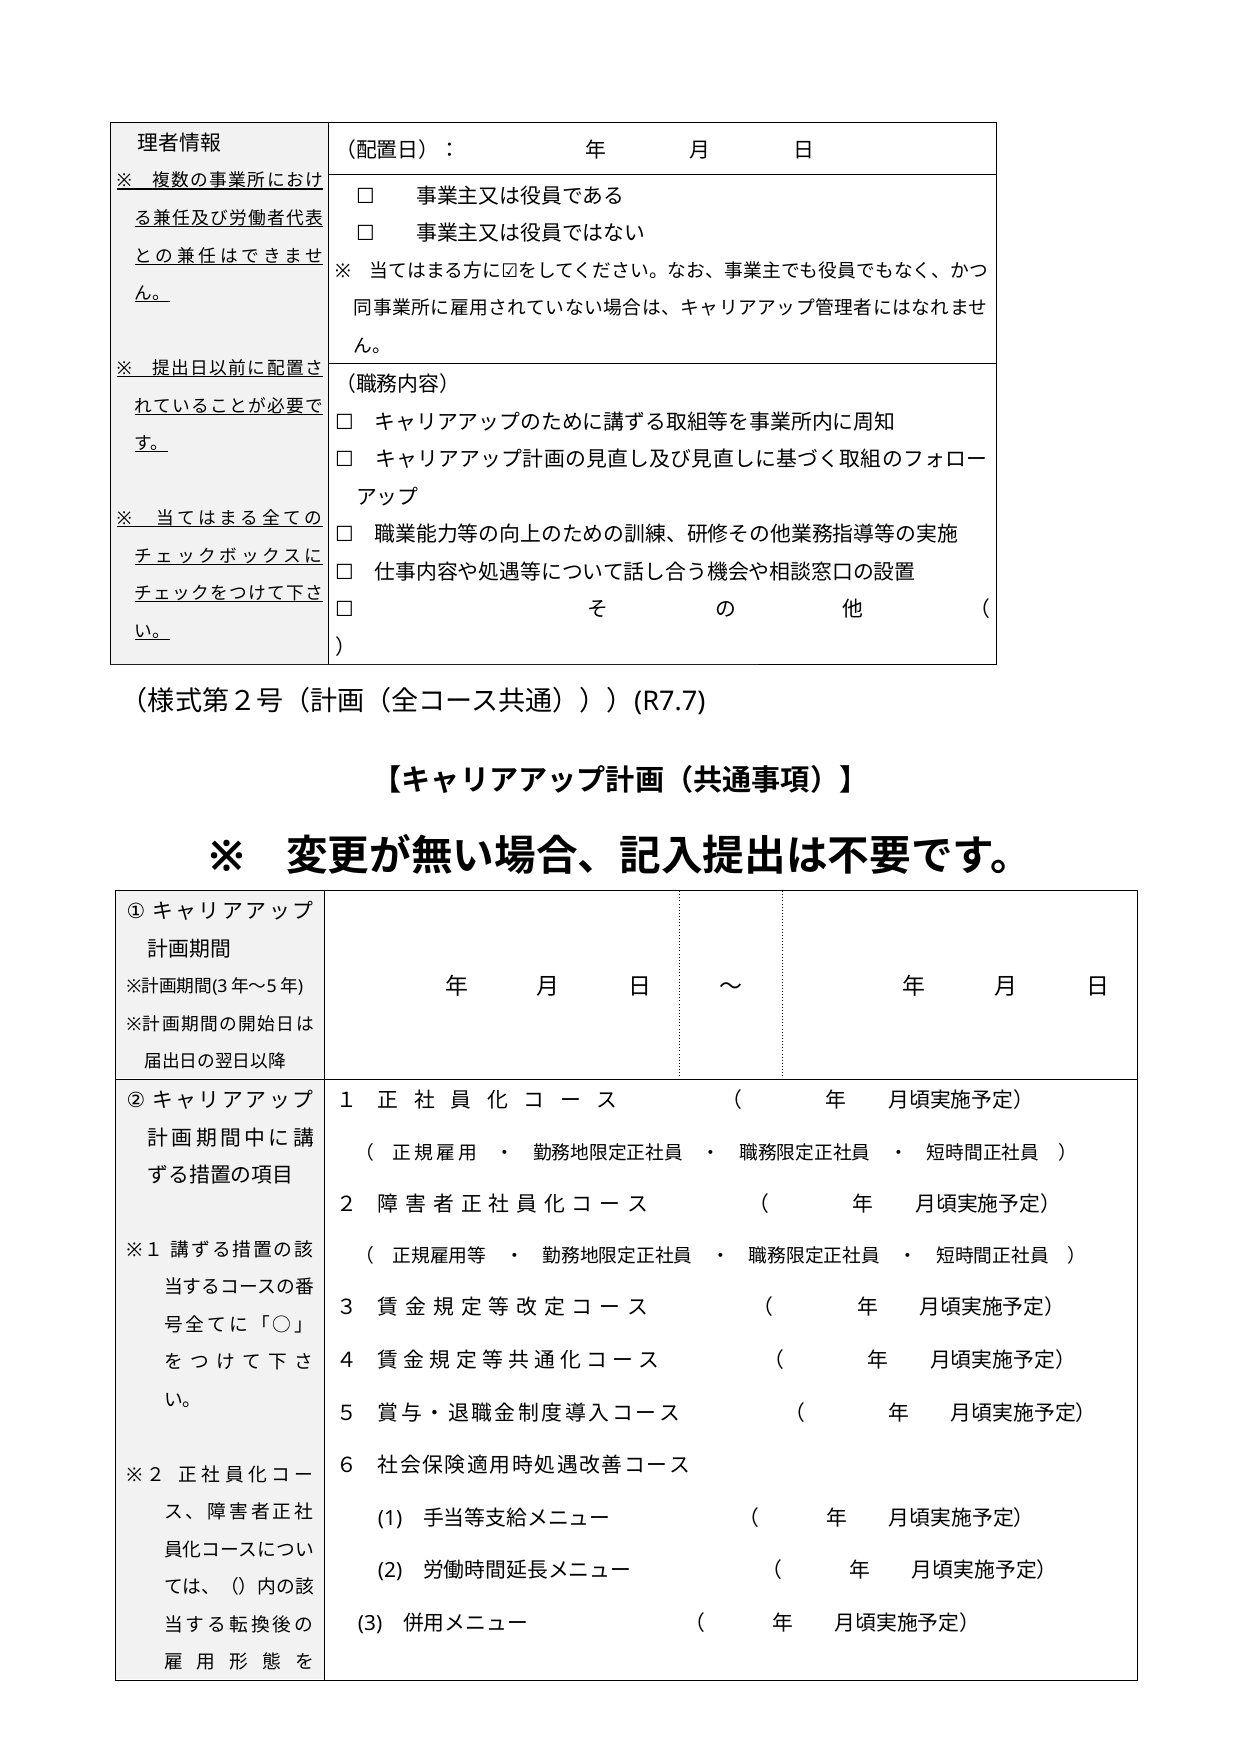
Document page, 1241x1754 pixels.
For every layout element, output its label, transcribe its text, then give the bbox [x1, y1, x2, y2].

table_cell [325, 1080, 1137, 1679]
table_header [111, 123, 328, 664]
table_header ～ [679, 891, 782, 1078]
table_cell （配置日）： 年 月 日 [329, 123, 996, 174]
table_header ①キャリアアップ計画期間 ※計画期間(3年～5年) ※計画期間の開始日は 届出日の翌日以降 [116, 891, 324, 1078]
table_cell （職務内容） キャリアアップのために講ずる取組等を事業所内に周知 キャリアアップ計画の見直し及び見直しに基づく取組のフォローアップ 職業能力等の向上のための訓練、研修その他業務指導等の実施 仕事内容や処遇等について話し合う機会や相談窓口の設置 その他（ ） [329, 364, 996, 664]
text 【キャリアアップ計画（共通事項）】 [177, 740, 1063, 815]
table_header 年 月 日 [325, 891, 679, 1078]
text ※ 変更が無い場合、記入提出は不要です。 [177, 815, 1063, 890]
table_header 年 月 日 [783, 891, 1137, 1078]
table_cell 事業主又は役員である 事業主又は役員ではない ※ 当てはまる方に☑をしてください。なお、事業主でも役員でもなく、かつ同事業所に雇用されていない場合は、キャリアアップ管理者にはなれません。 [329, 175, 996, 363]
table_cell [116, 1080, 324, 1679]
